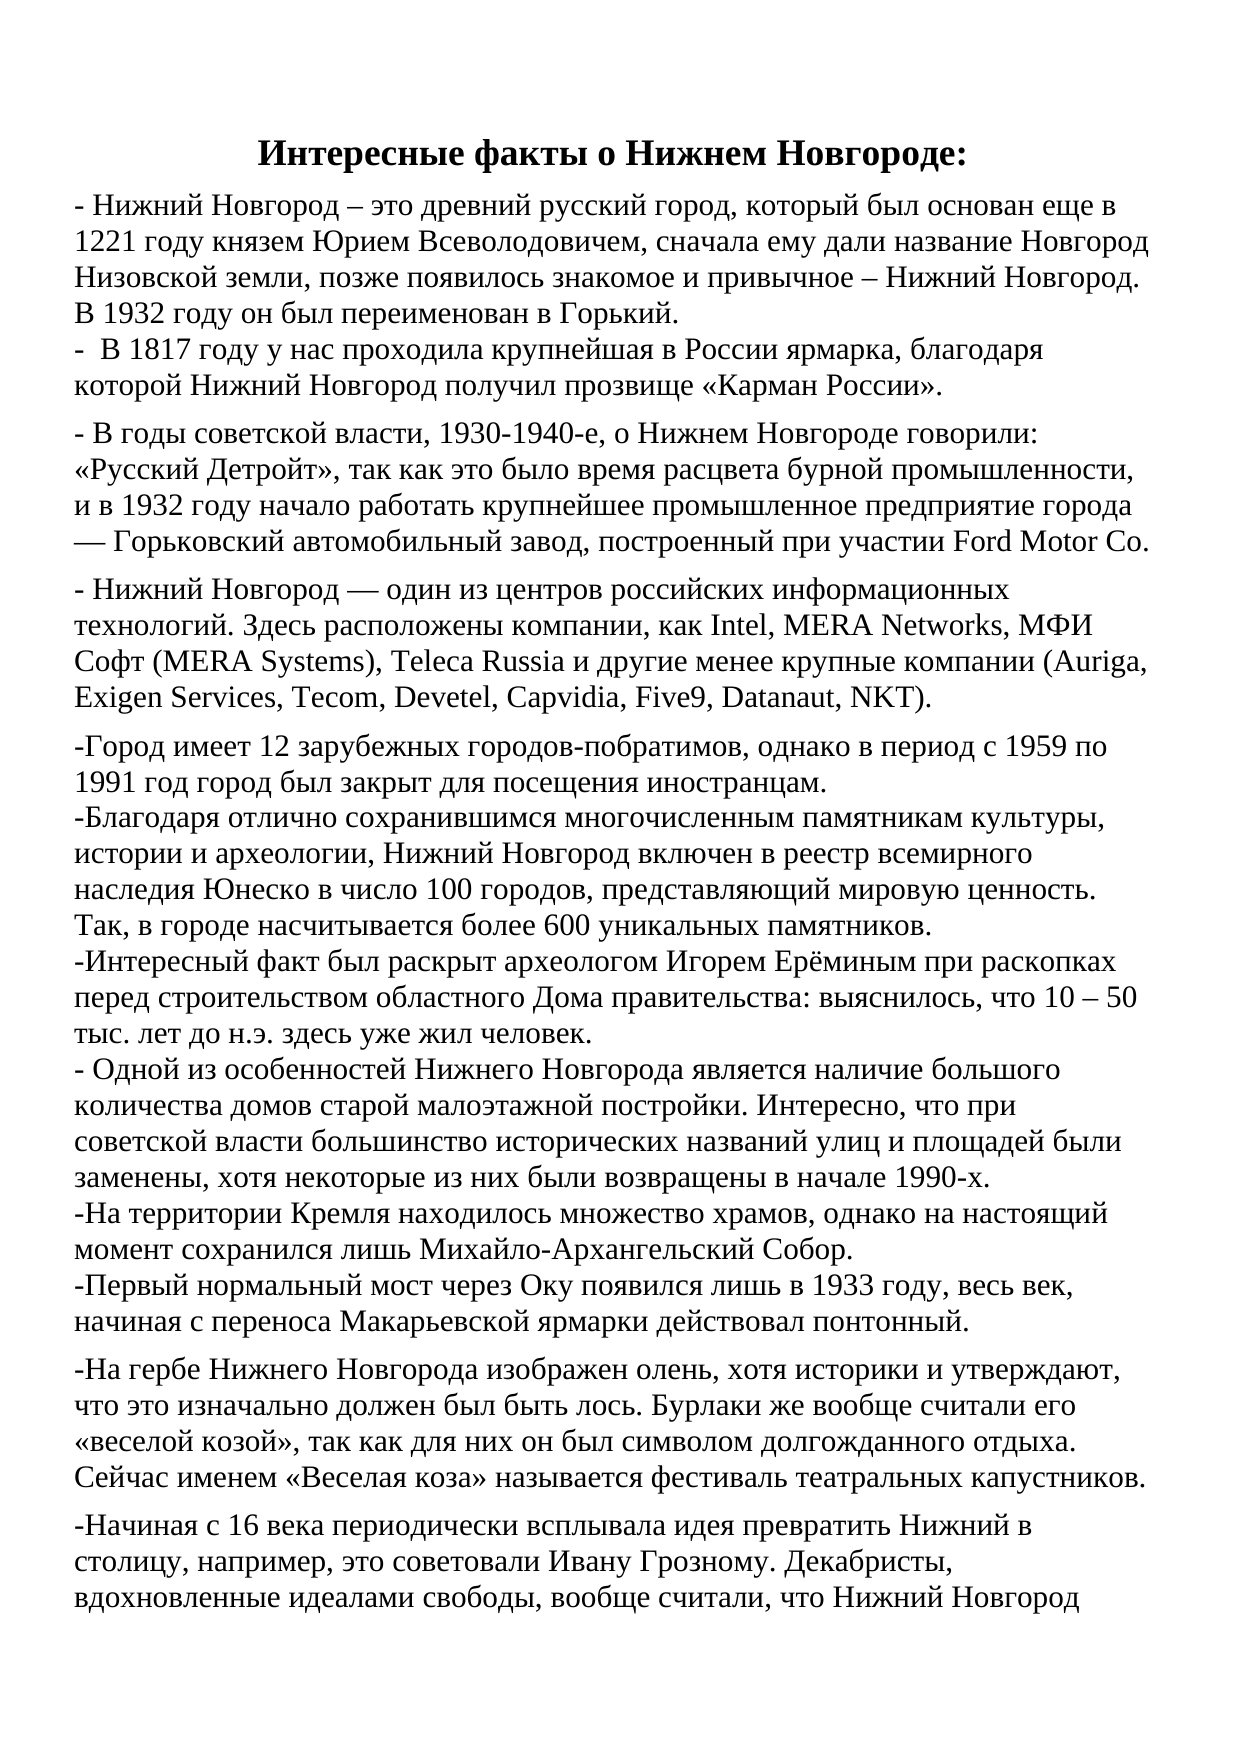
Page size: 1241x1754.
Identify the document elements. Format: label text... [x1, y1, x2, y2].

text -На гербе Нижнего Новгорода изображен олень, хотя историки и утверждают, что это изначально должен был быть лось. Бурлаки же вообще считали его «веселой козой», так как для них он был символом долгожданного отдыха. Сейчас именем «Веселая коза» называется фестиваль театральных капустников. [74, 1350, 1152, 1494]
text - В годы советской власти, 1930-1940-е, о Нижнем Новгороде говорили: «Русский Детройт», так как это было время расцвета бурной промышленности, и в 1932 году начало работать крупнейшее промышленное предприятие города — Горьковский автомобильный завод, построенный при участии Ford Motor Co. [74, 414, 1152, 558]
text Интересные факты о Нижнем Новгороде: [74, 131, 1152, 174]
text - Нижний Новгород — один из центров российских информационных технологий. Здесь расположены компании, как Intel, MERA Networks, МФИ Софт (MERA Systems), Teleca Russia и другие менее крупные компании (Auriga, Exigen Services, Tecom, Devetel, Capvidia, Five9, Datanaut, NKT). [74, 571, 1152, 714]
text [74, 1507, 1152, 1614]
text - Нижний Новгород – это древний русский город, который был основан еще в 1221 году князем Юрием Всеволодовичем, сначала ему дали название Новгород Низовской земли, позже появилось знакомое и привычное – Нижний Новгород. В 1932 году он был переименован в Горький. - В 1817 году у нас проходила крупнейшая в России ярмарка, благодаря которой Нижний Новгород получил прозвище «Карман России». [74, 186, 1152, 402]
text -Город имеет 12 зарубежных городов-побратимов, однако в период с 1959 по 1991 год город был закрыт для посещения иностранцам. -Благодаря отлично сохранившимся многочисленным памятникам культуры, истории и археологии, Нижний Новгород включен в реестр всемирного наследия Юнеско в число 100 городов, представляющий мировую ценность. Так, в городе насчитывается более 600 уникальных памятников. -Интересный факт был раскрыт археологом Игорем Ерёминым при раскопках перед строительством областного Дома правительства: выяснилось, что 10 – 50 тыс. лет до н.э. здесь уже жил человек. - Одной из особенностей Нижнего Новгорода является наличие большого количества домов старой малоэтажной постройки. Интересно, что при советской власти большинство исторических названий улиц и площадей были заменены, хотя некоторые из них были возвращены в начале 1990-х. -На территории Кремля находилось множество храмов, однако на настоящий момент сохранился лишь Михайло-Архангельский Собор. -Первый нормальный мост через Оку появился лишь в 1933 году, весь век, начиная с переноса Макарьевской ярмарки действовал понтонный. [74, 727, 1152, 1338]
